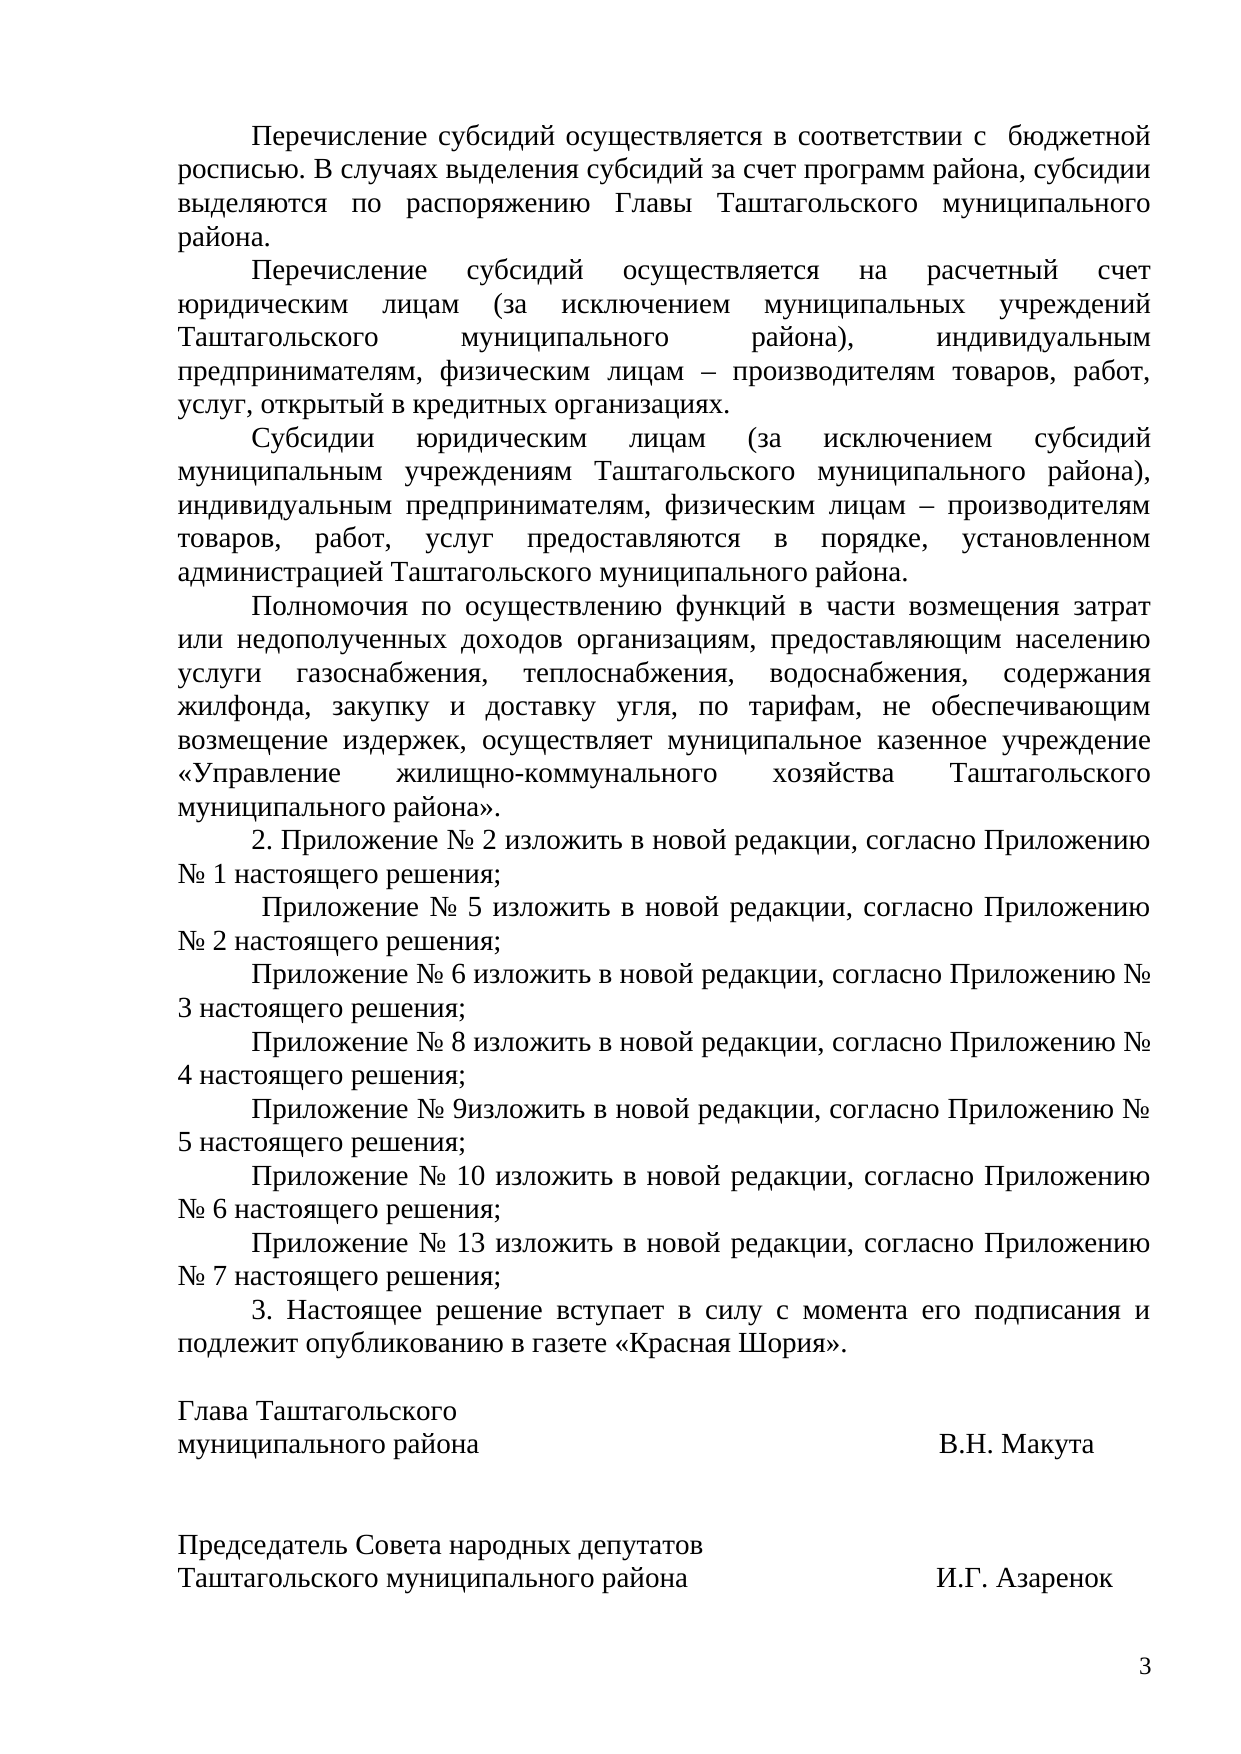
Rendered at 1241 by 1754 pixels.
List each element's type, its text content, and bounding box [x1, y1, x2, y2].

text Приложение № 6 изложить в новой редакции, согласно Приложению № 3 настоящего решения; [177, 957, 1152, 1024]
text 3. Настоящее решение вступает в силу с момента его подписания и подлежит опубликованию в газете «Красная Шория». [177, 1292, 1152, 1359]
text Перечисление субсидий осуществляется на расчетный счет юридическим лицам (за исключением муниципальных учреждений Таштагольского муниципального района), индивидуальным предпринимателям, физическим лицам – производителям товаров, работ, услуг, открытый в кредитных организациях. [177, 252, 1152, 420]
text Приложение № 13 изложить в новой редакции, согласно Приложению № 7 настоящего решения; [177, 1225, 1152, 1292]
text Субсидии юридическим лицам (за исключением субсидий муниципальным учреждениям Таштагольского муниципального района), индивидуальным предпринимателям, физическим лицам – производителям товаров, работ, услуг предоставляются в порядке, установленном администрацией Таштагольского муниципального района. [177, 420, 1152, 588]
text Таштагольского муниципального района И.Г. Азаренок [177, 1560, 1152, 1594]
text Председатель Совета народных депутатов [177, 1527, 1152, 1560]
text 2. Приложение № 2 изложить в новой редакции, согласно Приложению № 1 настоящего решения; [177, 822, 1152, 889]
text Перечисление субсидий осуществляется в соответствии с бюджетной росписью. В случаях выделения субсидий за счет программ района, субсидии выделяются по распоряжению Главы Таштагольского муниципального района. [177, 118, 1152, 252]
text Приложение № 5 изложить в новой редакции, согласно Приложению № 2 настоящего решения; [177, 889, 1152, 957]
text Приложение № 10 изложить в новой редакции, согласно Приложению № 6 настоящего решения; [177, 1158, 1152, 1225]
text Приложение № 8 изложить в новой редакции, согласно Приложению № 4 настоящего решения; [177, 1024, 1152, 1091]
text Глава Таштагольского [177, 1393, 1152, 1426]
text Приложение № 9изложить в новой редакции, согласно Приложению № 5 настоящего решения; [177, 1091, 1152, 1158]
text Полномочия по осуществлению функций в части возмещения затрат или недополученных доходов организациям, предоставляющим населению услуги газоснабжения, теплоснабжения, водоснабжения, содержания жилфонда, закупку и доставку угля, по тарифам, не обеспечивающим возмещение издержек, осуществляет муниципальное казенное учреждение «Управление жилищно-коммунального хозяйства Таштагольского муниципального района». [177, 588, 1152, 822]
text муниципального района В.Н. Макута [177, 1426, 1152, 1460]
